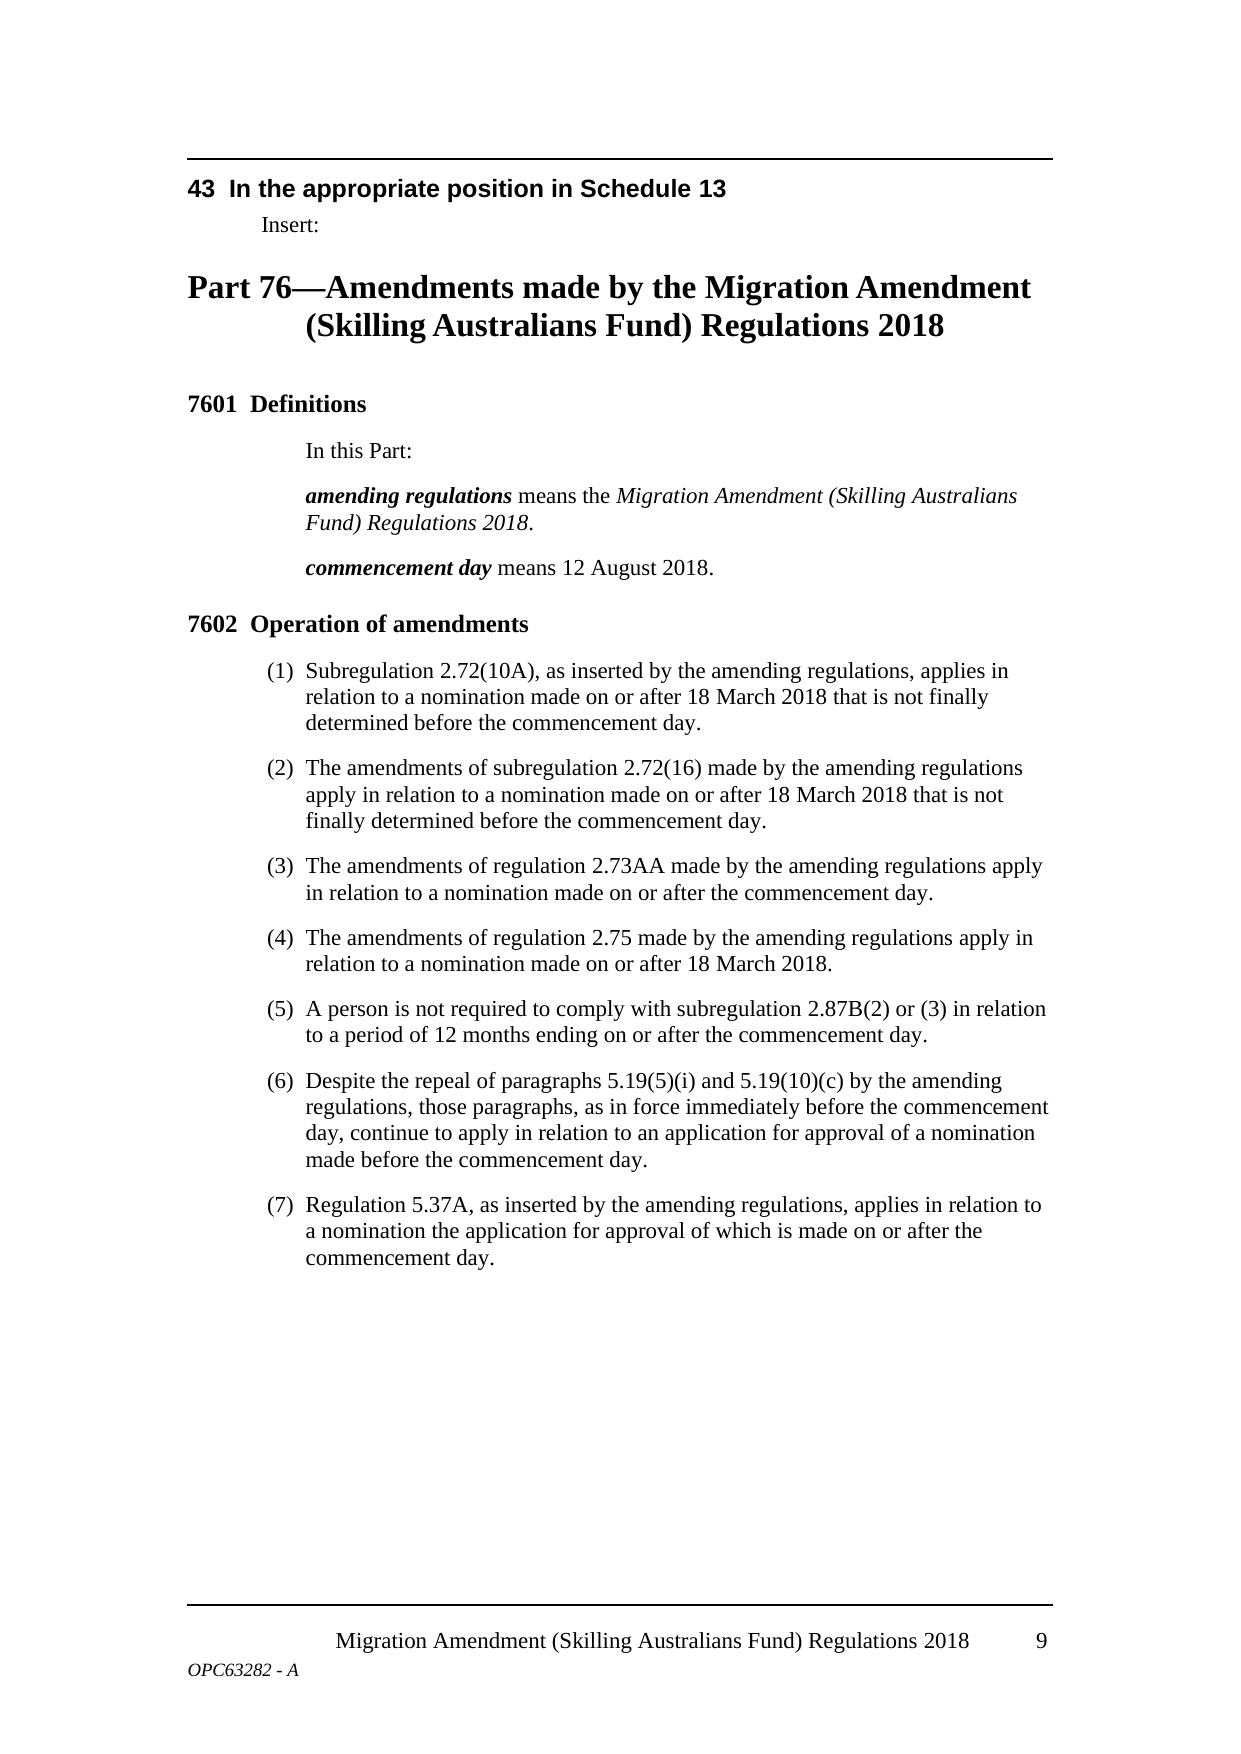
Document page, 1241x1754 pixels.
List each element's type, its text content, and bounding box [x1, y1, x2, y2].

text (7) Regulation 5.37A, as inserted by the amending regulations, applies in relation to a nomination the application for approval of which is made on or after the commencement day. [187, 1191, 1053, 1270]
text 7601 Definitions [187, 389, 1053, 418]
text (1) Subregulation 2.72(10A), as inserted by the amending regulations, applies in relation to a nomination made on or after 18 March 2018 that is not finally determined before the commencement day. [187, 657, 1053, 736]
text (6) Despite the repeal of paragraphs 5.19(5)(i) and 5.19(10)(c) by the amending regulations, those paragraphs, as in force immediately before the commencement day, continue to apply in relation to an application for approval of a nomination made before the commencement day. [187, 1067, 1053, 1172]
text Insert: [261, 212, 1053, 238]
text (4) The amendments of regulation 2.75 made by the amending regulations apply in relation to a nomination made on or after 18 March 2018. [187, 924, 1053, 976]
text (2) The amendments of subregulation 2.72(16) made by the amending regulations apply in relation to a nomination made on or after 18 March 2018 that is not finally determined before the commencement day. [187, 754, 1053, 833]
text 43 In the appropriate position in Schedule 13 [187, 174, 1053, 203]
text 7602 Operation of amendments [187, 609, 1053, 638]
text Part 76—Amendments made by the Migration Amendment (Skilling Australians Fund) Regulations 2018 [187, 267, 1053, 344]
text (5) A person is not required to comply with subregulation 2.87B(2) or (3) in relation to a period of 12 months ending on or after the commencement day. [187, 995, 1053, 1048]
text amending regulations means the Migration Amendment (Skilling Australians Fund) Regulations 2018. [305, 482, 1053, 535]
text In this Part: [187, 437, 1053, 463]
text commencement day means 12 August 2018. [305, 554, 1053, 580]
text (3) The amendments of regulation 2.73AA made by the amending regulations apply in relation to a nomination made on or after the commencement day. [187, 852, 1053, 905]
